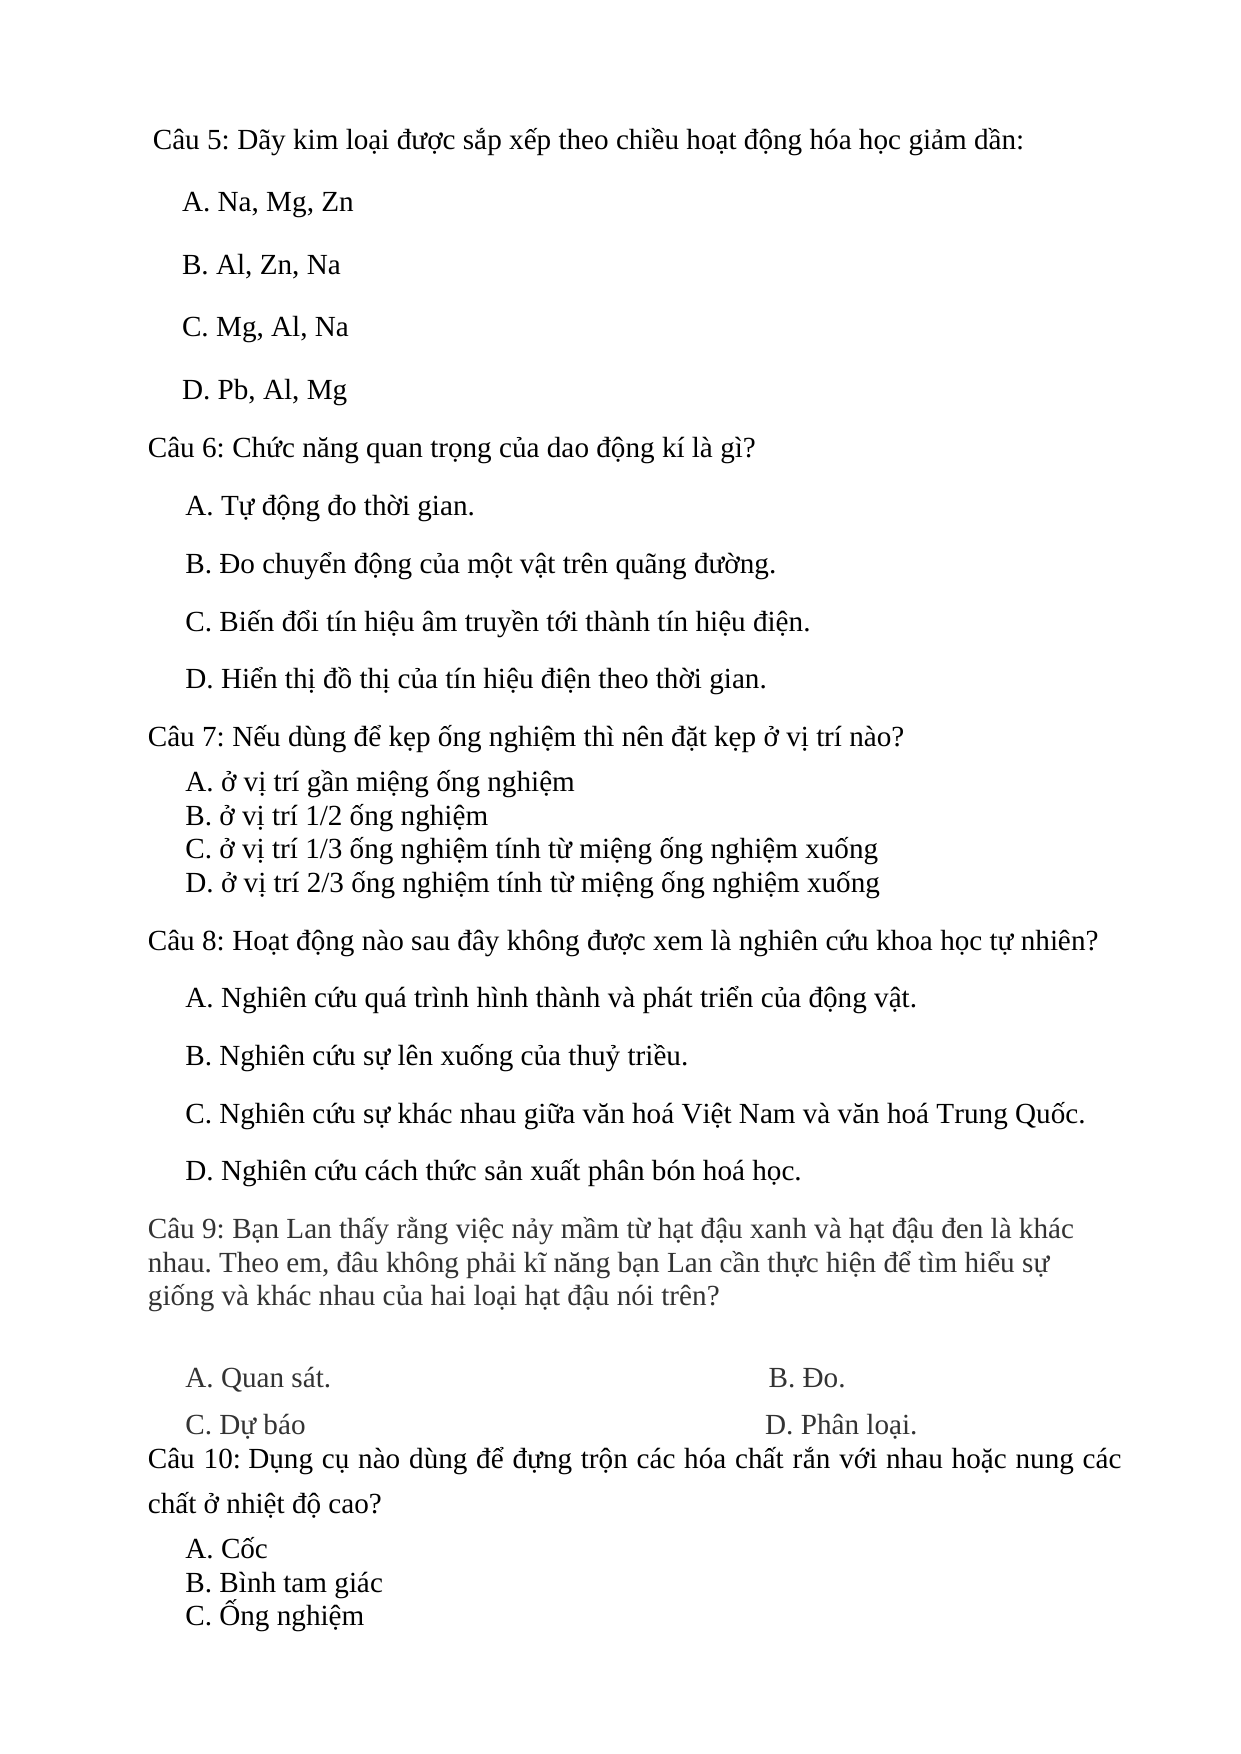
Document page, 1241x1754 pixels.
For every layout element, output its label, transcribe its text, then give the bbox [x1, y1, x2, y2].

text Câu 8: Hoạt động nào sau đây không được xem là nghiên cứu khoa học tự nhiên? [148, 923, 1122, 956]
text B. ở vị trí 1/2 ống nghiệm [185, 798, 1122, 831]
text D. Nghiên cứu cách thức sản xuất phân bón hoá học. [185, 1153, 1122, 1187]
text B. Nghiên cứu sự lên xuống của thuỷ triều. [185, 1038, 1122, 1072]
text Câu 9: Bạn Lan thấy rằng việc nảy mầm từ hạt đậu xanh và hạt đậu đen là khác nhau. Theo em, đâu không phải kĩ năng bạn Lan cần thực hiện để tìm hiểu sự giống và khác nhau của hai loại hạt đậu nói trên? [148, 1211, 1122, 1312]
text C. ở vị trí 1/3 ống nghiệm tính từ miệng ống nghiệm xuống [185, 831, 1122, 865]
text D. Pb, Al, Mg [153, 368, 1117, 406]
text D. ở vị trí 2/3 ống nghiệm tính từ miệng ống nghiệm xuống [185, 865, 1122, 898]
text D. Hiển thị đồ thị của tín hiệu điện theo thời gian. [185, 661, 1122, 695]
text A. Na, Mg, Zn [153, 181, 1117, 218]
text A. ở vị trí gần miệng ống nghiệm [185, 764, 1122, 798]
text B. Al, Zn, Na [153, 243, 1117, 281]
text A. Tự động đo thời gian. [185, 488, 1122, 522]
text B. Đo chuyển động của một vật trên quãng đường. [185, 546, 1122, 579]
text Câu 10: Dụng cụ nào dùng để đựng trộn các hóa chất rắn với nhau hoặc nung các chất ở nhiệt độ cao? [148, 1441, 1122, 1520]
text Câu 6: Chức năng quan trọng của dao động kí là gì? [148, 431, 1122, 464]
text C. Nghiên cứu sự khác nhau giữa văn hoá Việt Nam và văn hoá Trung Quốc. [185, 1096, 1122, 1129]
text B. Bình tam giác [185, 1565, 1122, 1598]
text C. Ống nghiệm [185, 1598, 1122, 1632]
text A. Cốc [185, 1531, 1122, 1565]
text C. Biến đổi tín hiệu âm truyền tới thành tín hiệu điện. [185, 604, 1122, 637]
text A. Nghiên cứu quá trình hình thành và phát triển của động vật. [185, 980, 1122, 1014]
text A. Quan sát. B. Đo. [185, 1341, 1122, 1394]
text C. Mg, Al, Na [153, 306, 1117, 343]
text Câu 5: Dãy kim loại được sắp xếp theo chiều hoạt động hóa học giảm dần: [153, 118, 1117, 156]
text Câu 7: Nếu dùng để kẹp ống nghiệm thì nên đặt kẹp ở vị trí nào? [148, 719, 1122, 753]
subtitle C. Dự báo D. Phân loại. [185, 1394, 1122, 1441]
